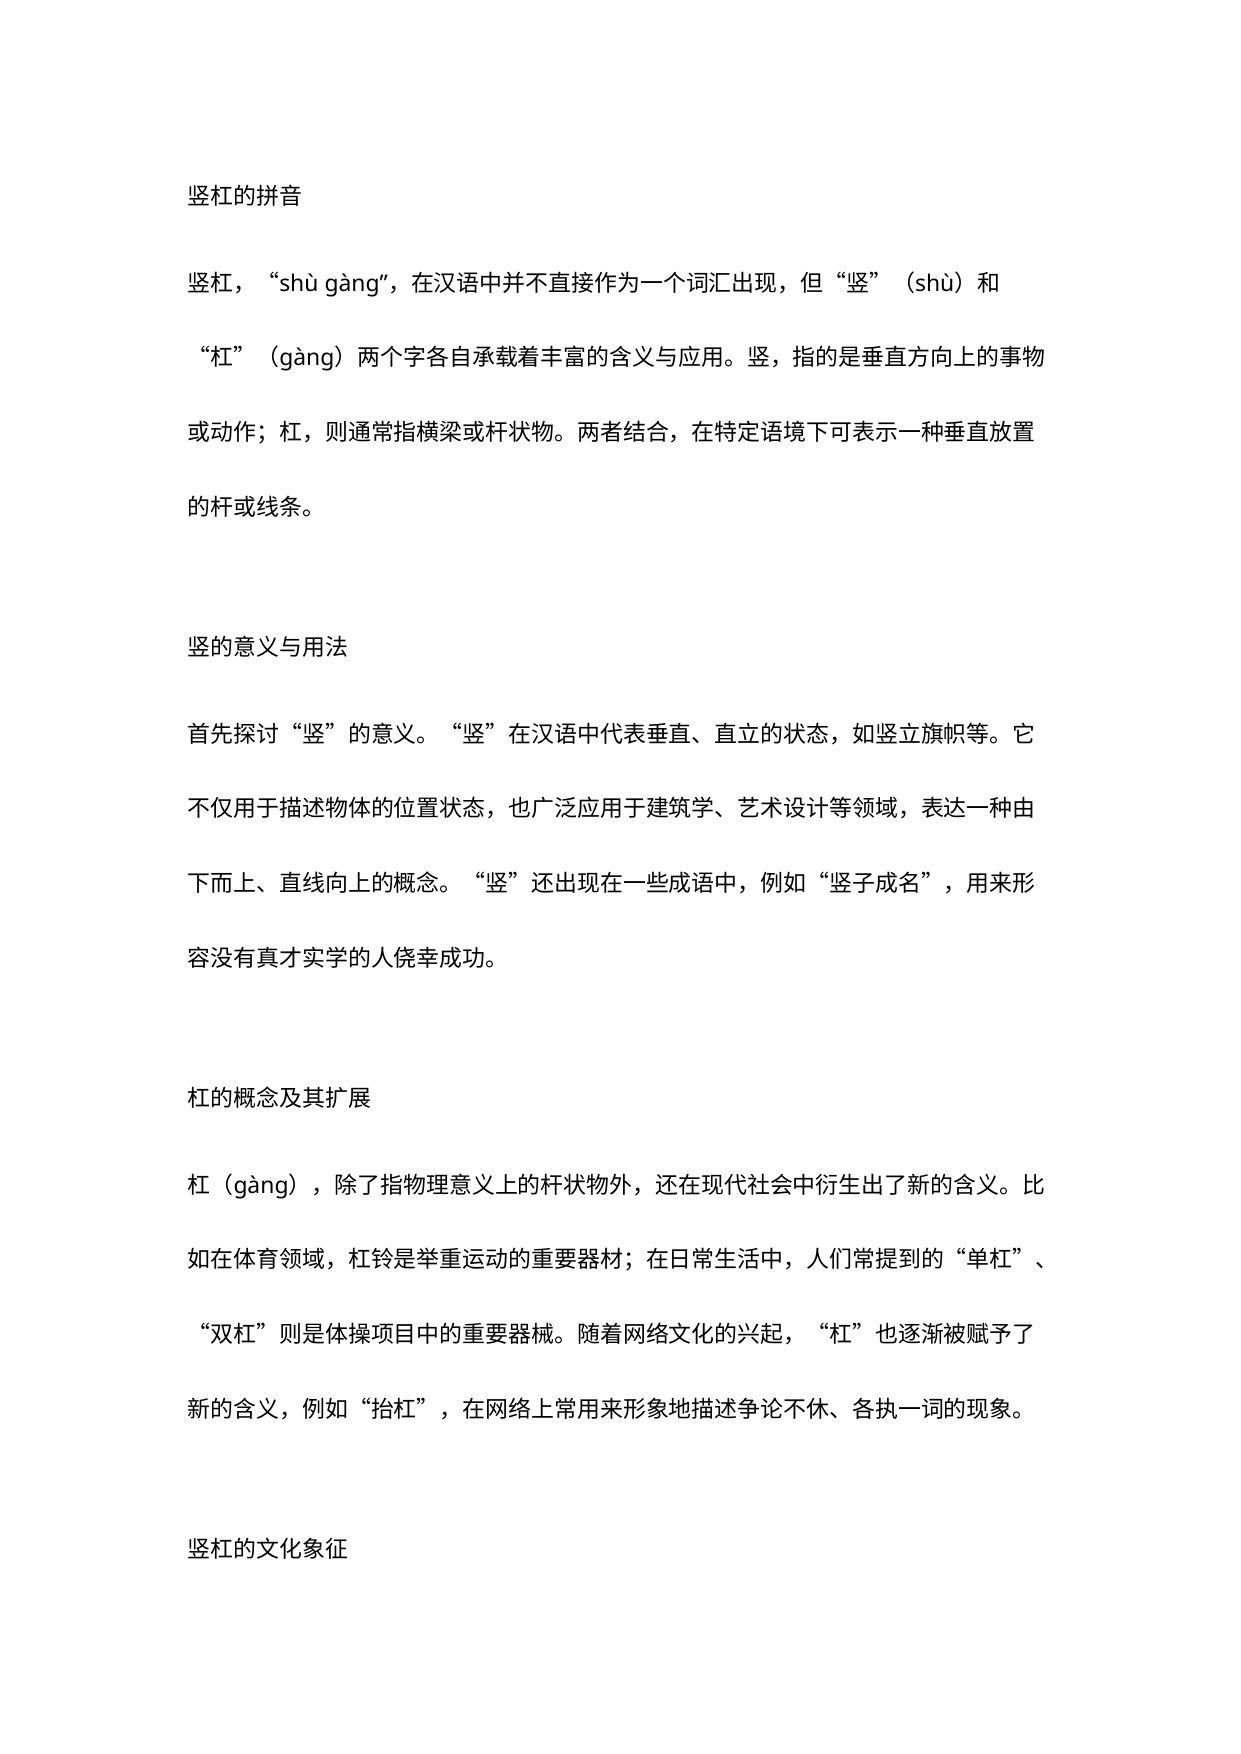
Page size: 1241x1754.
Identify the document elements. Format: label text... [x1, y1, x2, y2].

text 竖杠的拼音 [187, 162, 1053, 227]
text 首先探讨“竖”的意义。“竖”在汉语中代表垂直、直立的状态，如竖立旗帜等。它不仅用于描述物体的位置状态，也广泛应用于建筑学、艺术设计等领域，表达一种由下而上、直线向上的概念。“竖”还出现在一些成语中，例如“竖子成名”，用来形容没有真才实学的人侥幸成功。 [187, 699, 1053, 989]
text 杠（gàng），除了指物理意义上的杆状物外，还在现代社会中衍生出了新的含义。比如在体育领域，杠铃是举重运动的重要器材；在日常生活中，人们常提到的“单杠”、“双杠”则是体操项目中的重要器械。随着网络文化的兴起，“杠”也逐渐被赋予了新的含义，例如“抬杠”，在网络上常用来形象地描述争论不休、各执一词的现象。 [187, 1151, 1053, 1440]
text 竖的意义与用法 [187, 613, 1053, 678]
text 竖杠，“shù gàng”，在汉语中并不直接作为一个词汇出现，但“竖”（shù）和“杠”（gàng）两个字各自承载着丰富的含义与应用。竖，指的是垂直方向上的事物或动作；杠，则通常指横梁或杆状物。两者结合，在特定语境下可表示一种垂直放置的杆或线条。 [187, 248, 1053, 538]
text 杠的概念及其扩展 [187, 1064, 1053, 1129]
text 竖杠的文化象征 [187, 1515, 1053, 1580]
